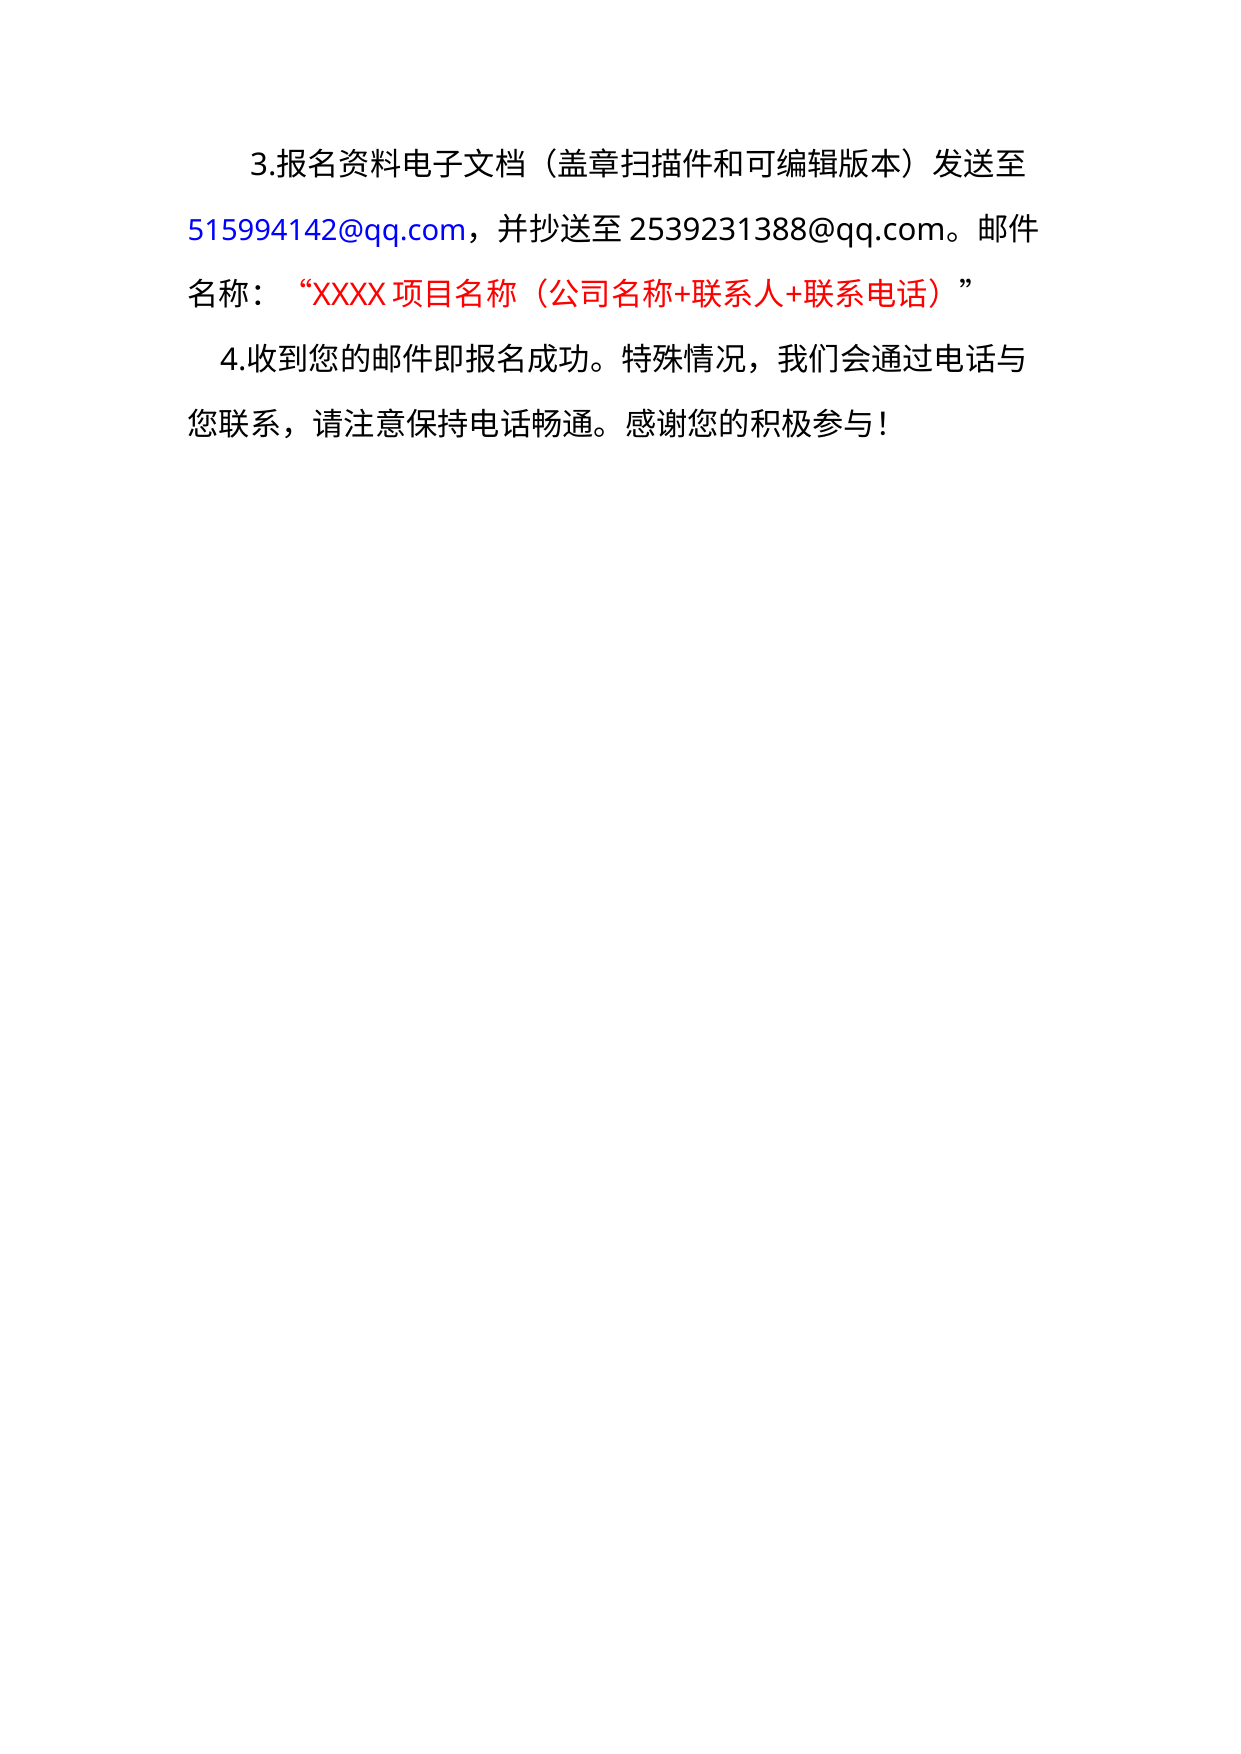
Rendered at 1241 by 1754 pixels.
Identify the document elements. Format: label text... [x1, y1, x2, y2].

text 3.报名资料电子文档（盖章扫描件和可编辑版本）发送至515994142@qq.com，并抄送至2539231388@qq.com。邮件名称：“XXXX项目名称（公司名称+联系人+联系电话）” 4.收到您的邮件即报名成功。特殊情况，我们会通过电话与您联系，请注意保持电话畅通。感谢您的积极参与！ [187, 129, 1053, 454]
